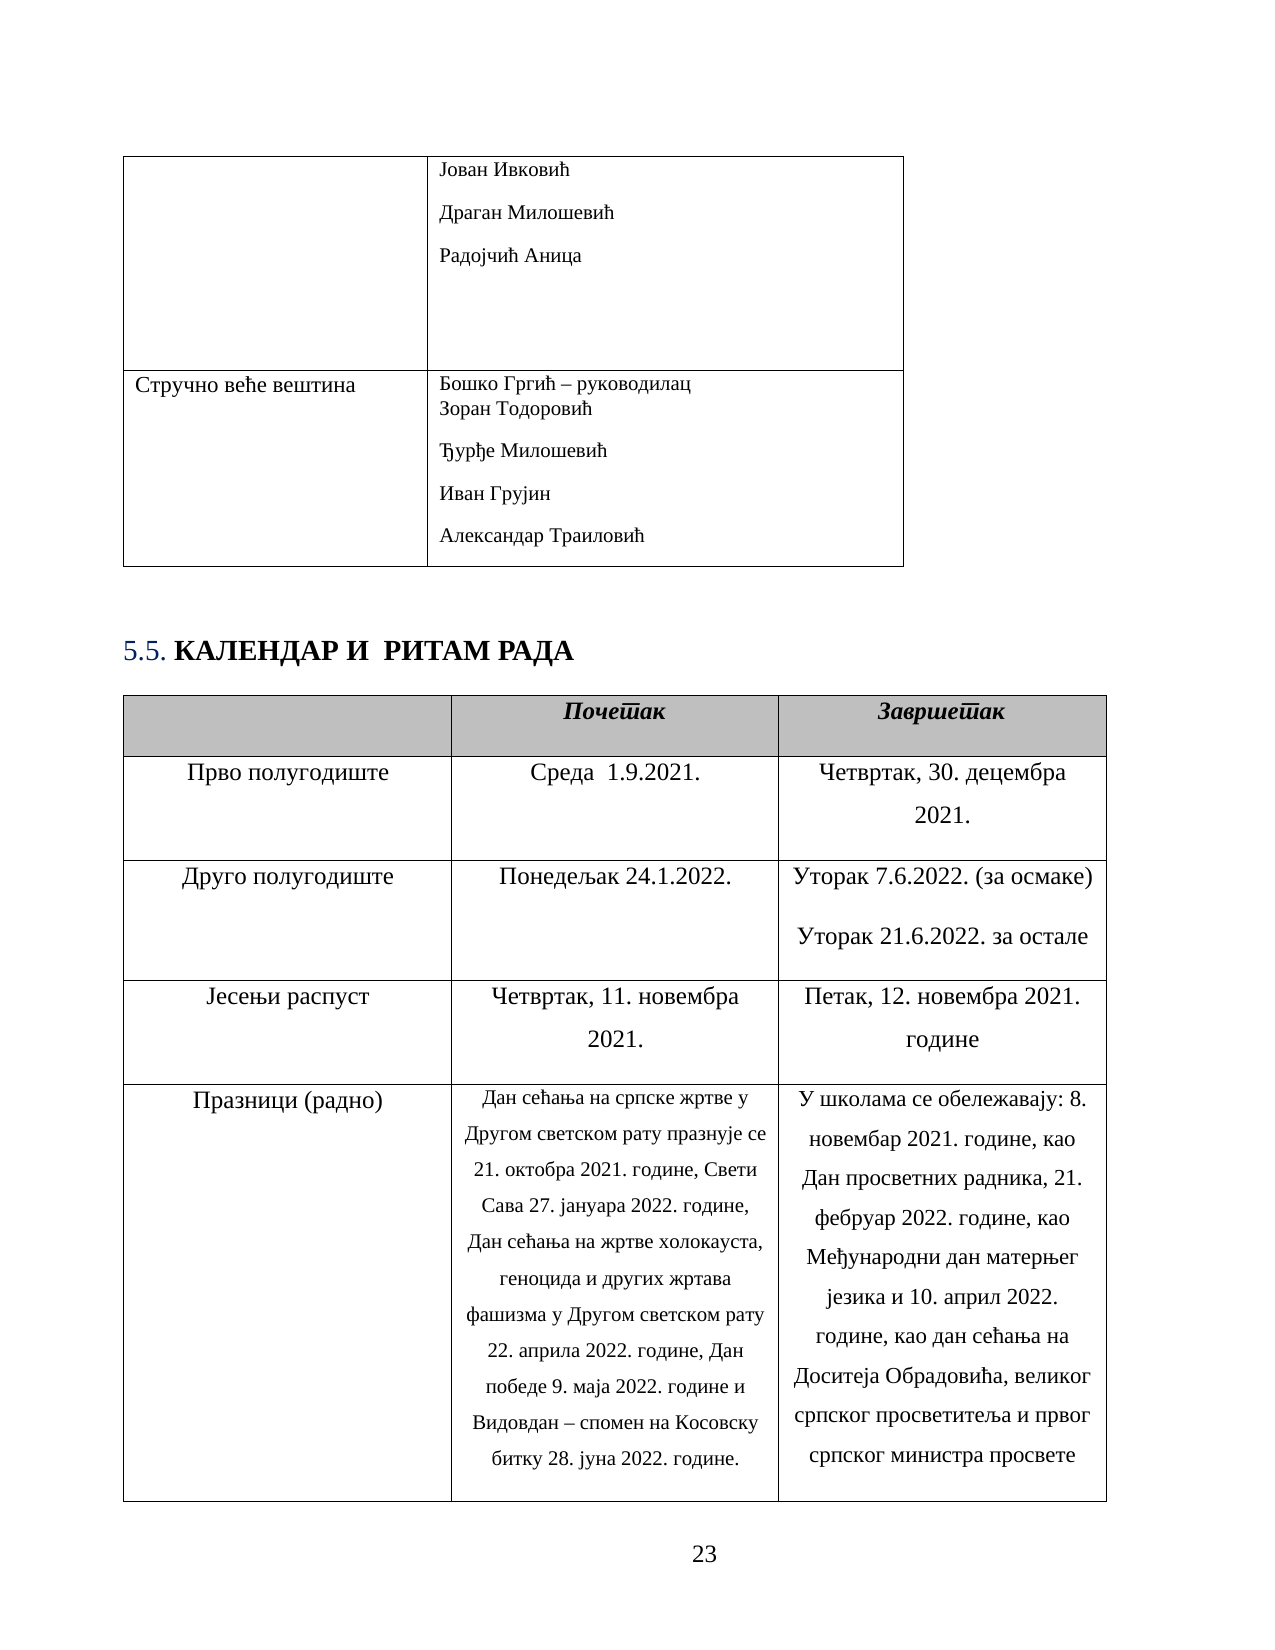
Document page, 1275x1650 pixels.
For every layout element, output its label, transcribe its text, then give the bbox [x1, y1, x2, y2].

table_header Почетак [452, 696, 778, 756]
subtitle 5.5. КАЛЕНДАР И РИТАМ РАДА [123, 633, 1211, 666]
table_cell Дан сећања на српске жртве у Другом светском рату празнује се 21. октобра 2021. године, Свети Сава 27. јануара 2022. године, Дан сећања на жртве холокауста, геноцида и других жртава фашизма у Другом светском рату 22. априла 2022. године, Дан победе 9. маја 2022. године и Видовдан ‒ спомен на Косовску битку 28. јуна 2022. године. [452, 1085, 778, 1501]
table_cell Уторак 7.6.2022. (за осмаке) Уторак 21.6.2022. за остале [779, 861, 1106, 980]
table_cell Прво полугодиште [124, 757, 451, 860]
table_cell Стручно веће вештина [124, 371, 427, 566]
table_cell У школама се обележавају: 8. новембар 2021. године, као Дан просветних радника, 21. фебруар 2022. године, као Међународни дан матерњег језика и 10. април 2022. године, као дан сећања на Доситеја Обрадовића, великог српског просветитеља и првог српског министра просвете [779, 1085, 1106, 1501]
table_cell Четвртак, 11. новембра 2021. [452, 981, 778, 1084]
table_cell Понедељак 24.1.2022. [452, 861, 778, 980]
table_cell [428, 157, 903, 370]
table_header Завршетак [779, 696, 1106, 756]
table_header [124, 696, 451, 756]
table_cell Среда 1.9.2021. [452, 757, 778, 860]
table_cell Четвртак, 30. децембра 2021. [779, 757, 1106, 860]
table_cell Петак, 12. новембра 2021. године [779, 981, 1106, 1084]
table_cell Јесењи распуст [124, 981, 451, 1084]
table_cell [124, 157, 427, 370]
table_cell Бошко Гргић – руководилац Зоран Тодоровић Ђурђе Милошевић Иван Грујин Александар Траиловић [428, 371, 903, 566]
table_cell Празници (радно) [124, 1085, 451, 1501]
table_cell Друго полугодиште [124, 861, 451, 980]
